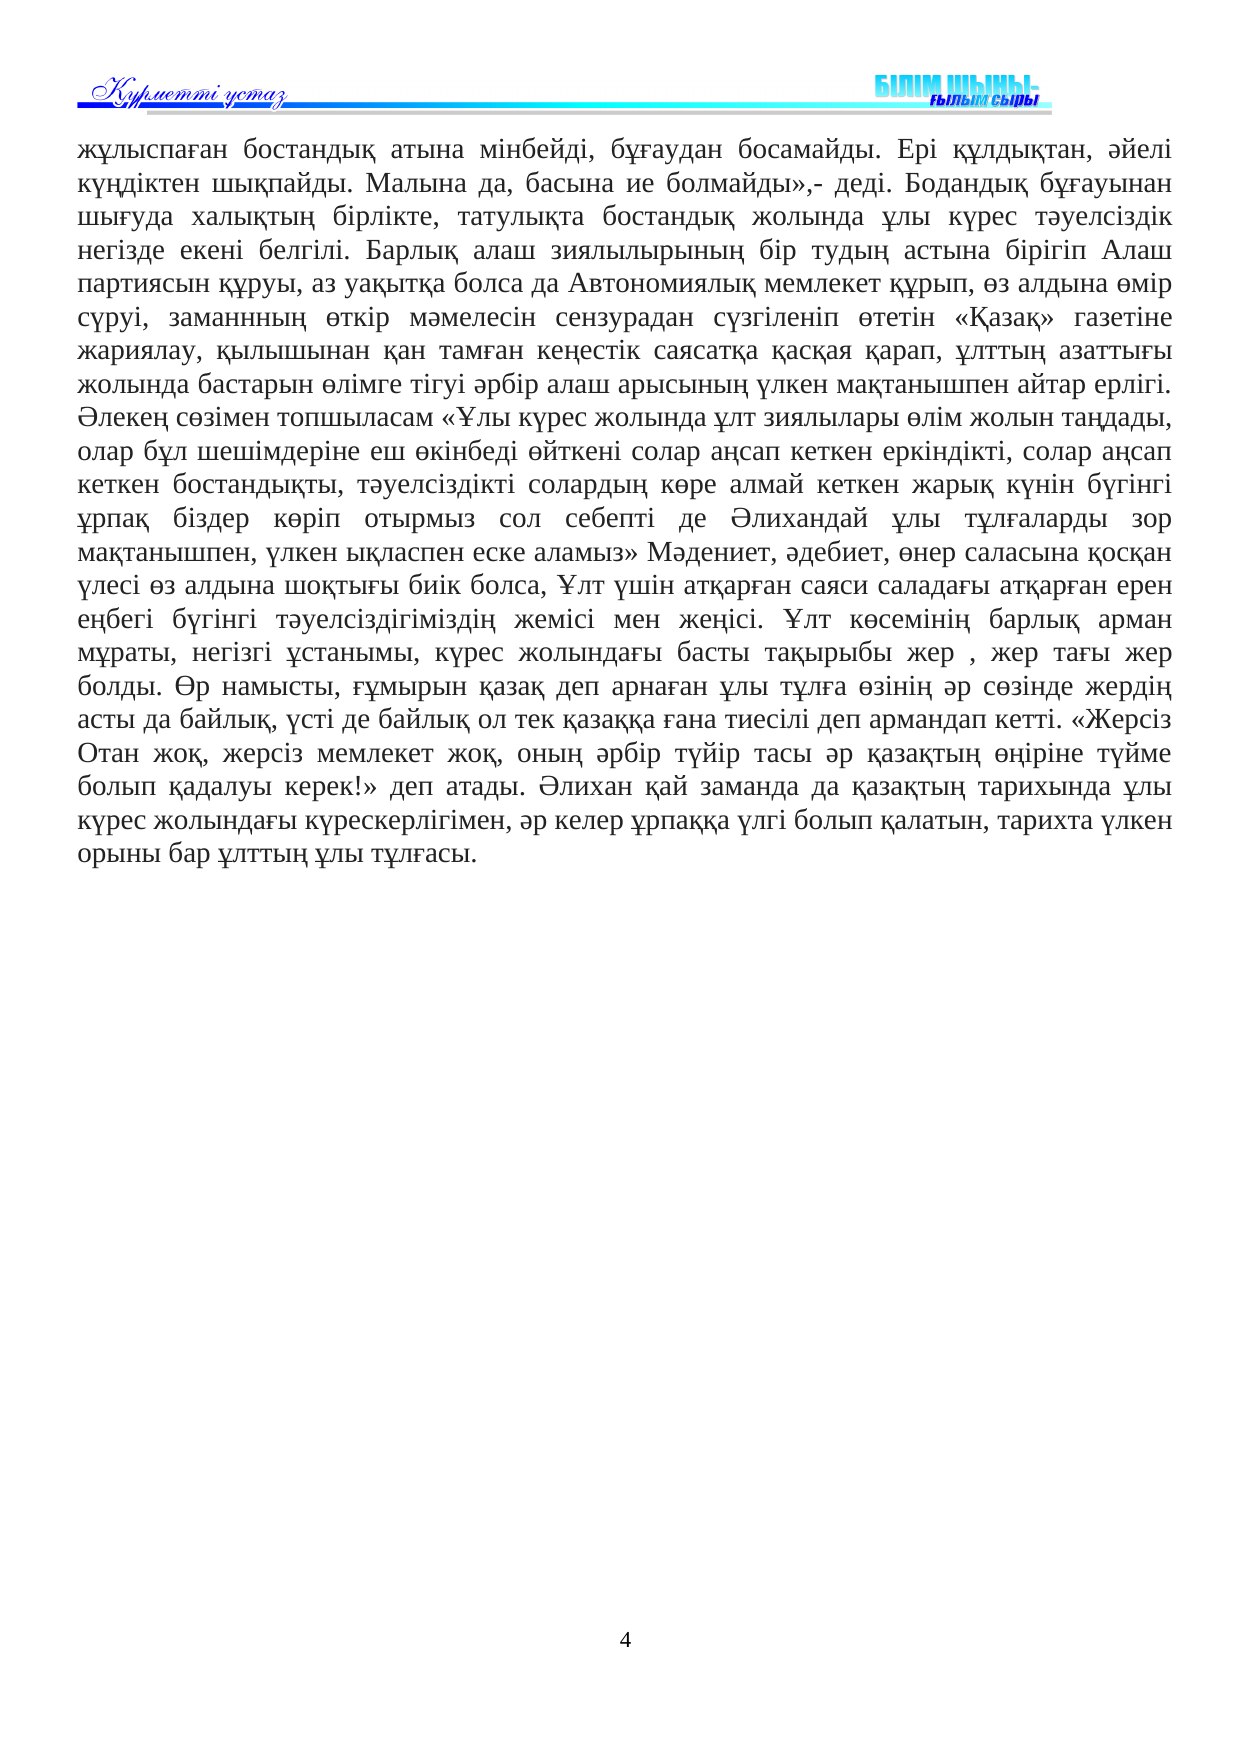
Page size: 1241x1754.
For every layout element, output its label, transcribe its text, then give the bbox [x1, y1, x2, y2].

picture [77, 75, 1052, 115]
